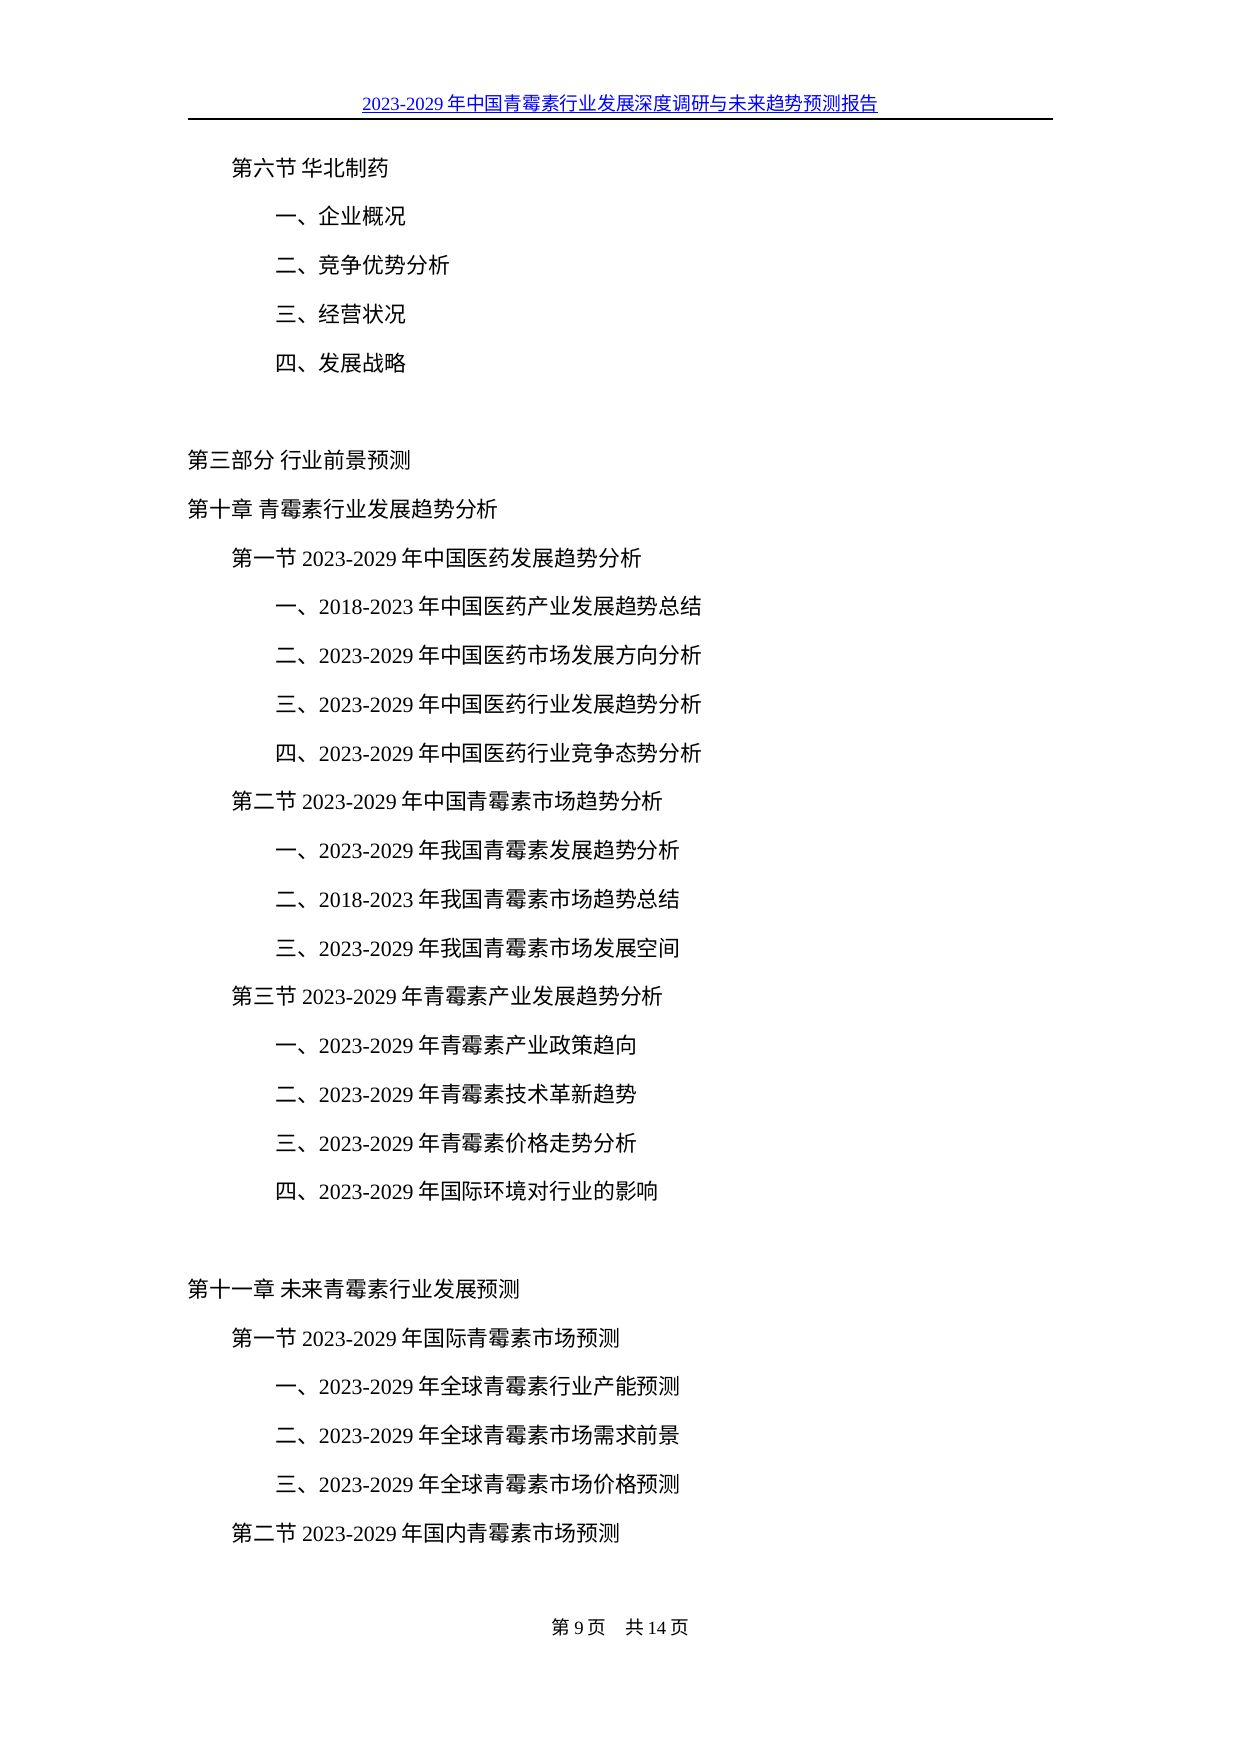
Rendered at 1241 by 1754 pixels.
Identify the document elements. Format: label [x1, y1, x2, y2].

text [187, 150, 1053, 1548]
